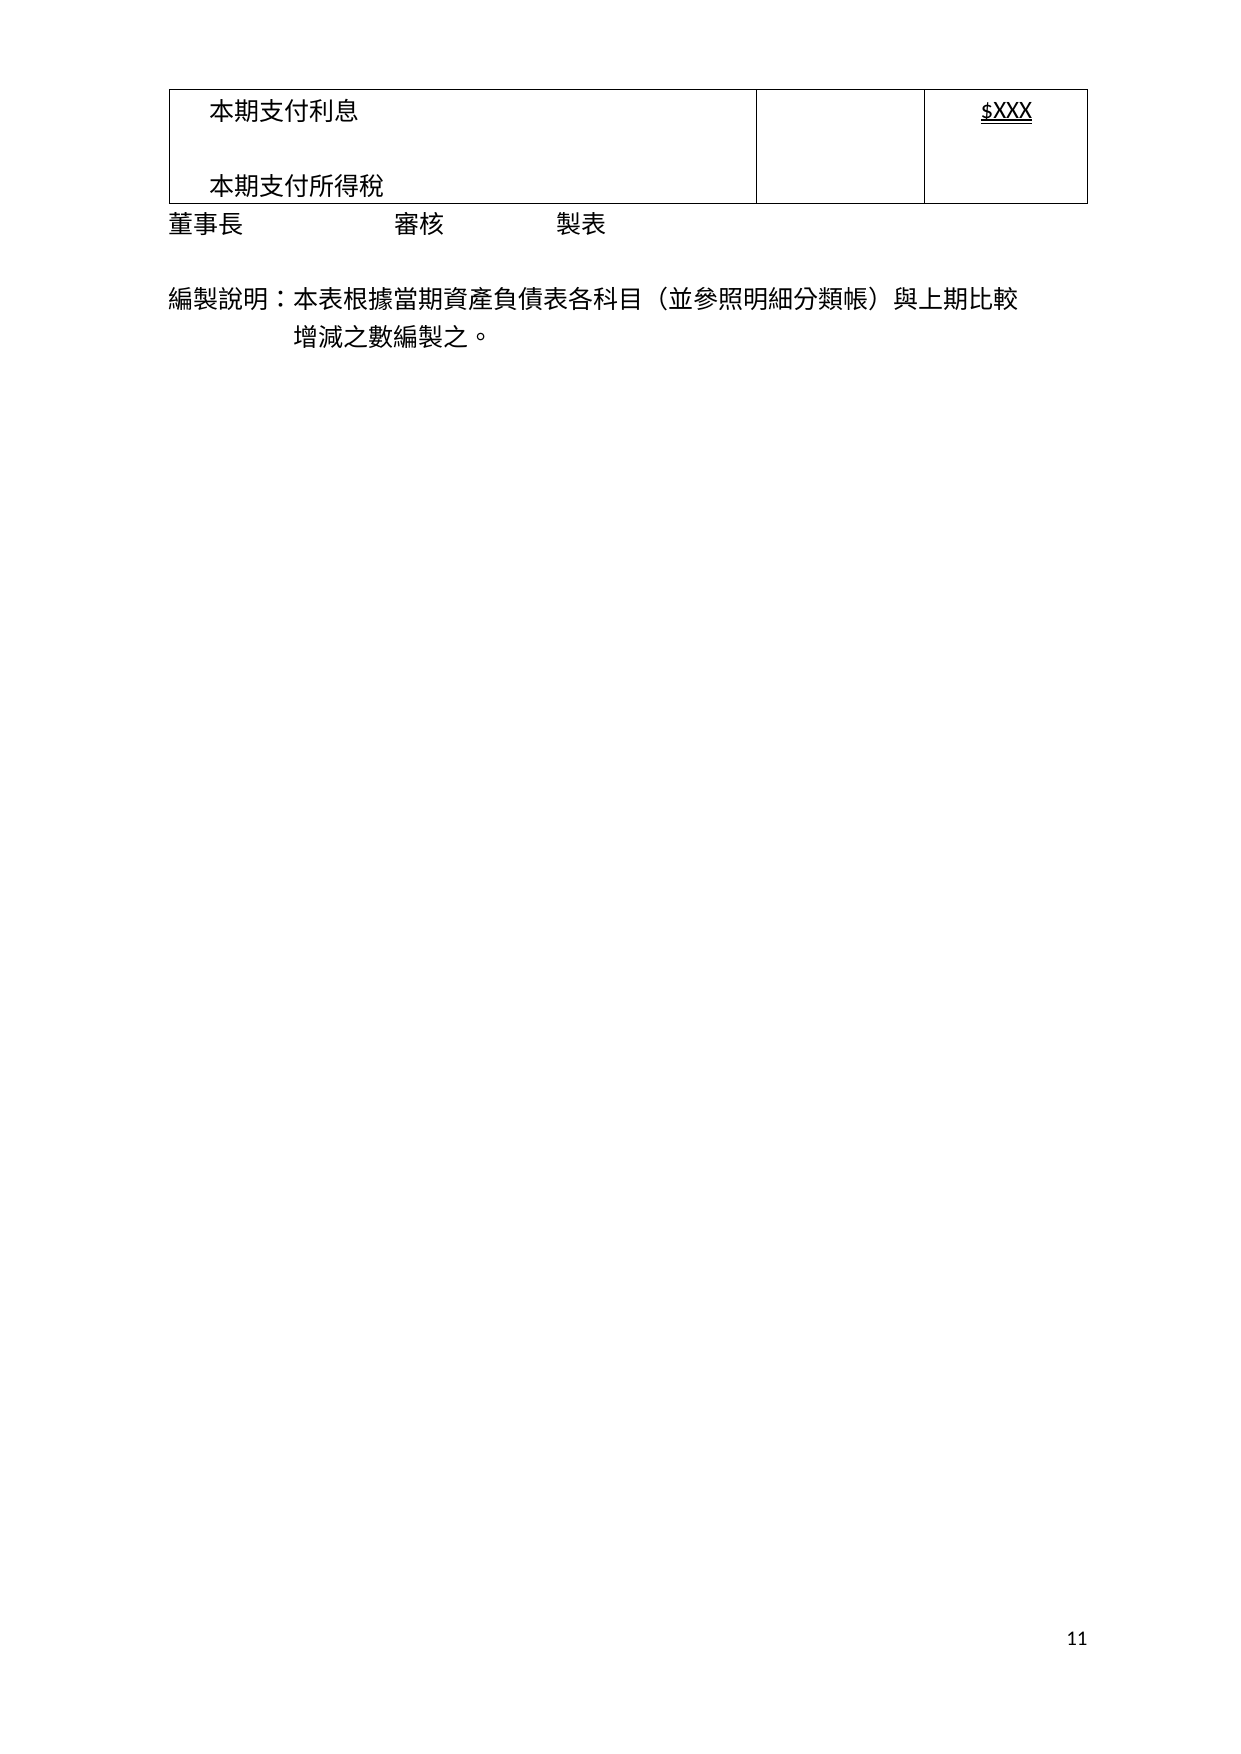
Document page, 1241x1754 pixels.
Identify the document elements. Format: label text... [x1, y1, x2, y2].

text 編製說明：本表根據當期資產負債表各科目（並參照明細分類帳）與上期比較增減之數編製之。 [169, 279, 1037, 354]
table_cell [925, 90, 1087, 203]
text 董事長 審核 製表 [169, 204, 1037, 241]
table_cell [757, 90, 924, 203]
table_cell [170, 90, 756, 203]
